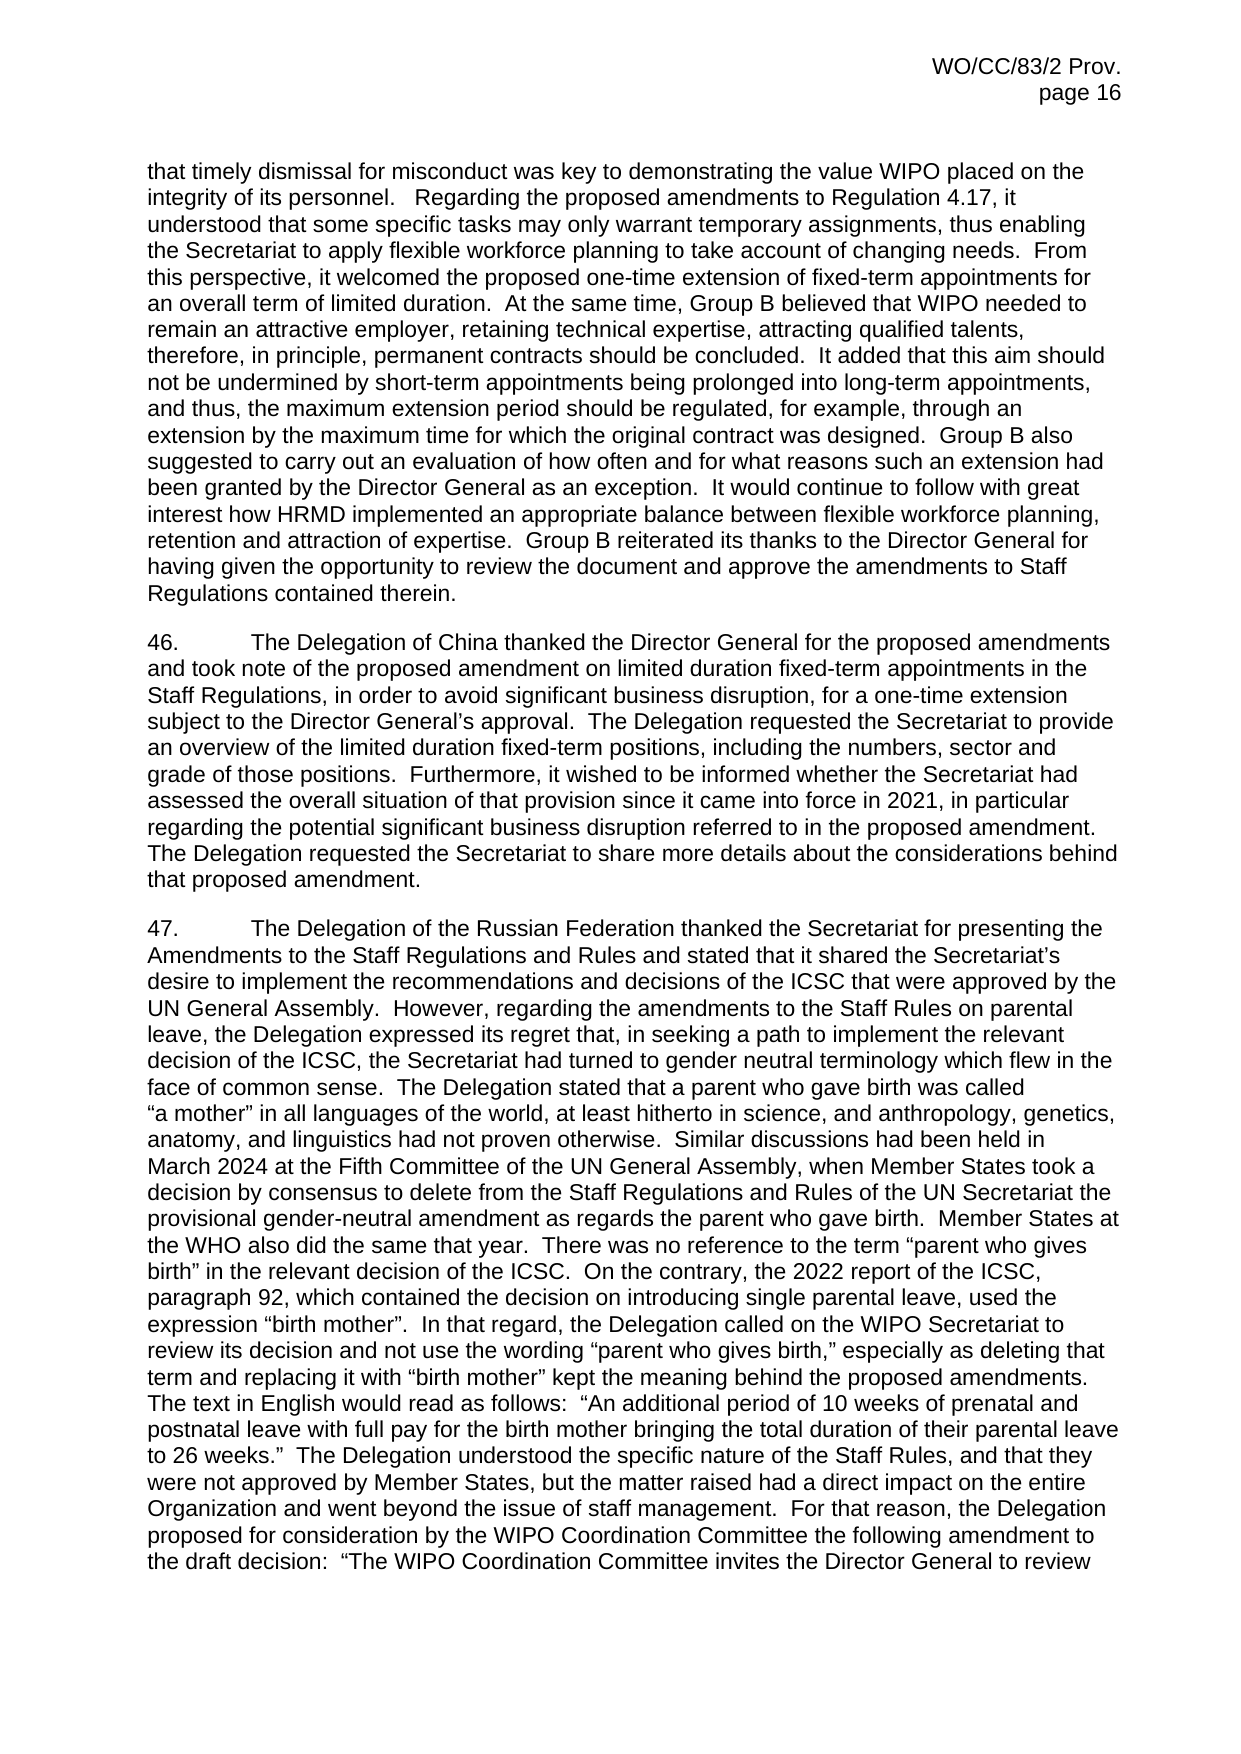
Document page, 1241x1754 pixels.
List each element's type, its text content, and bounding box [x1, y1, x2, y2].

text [147, 158, 1121, 606]
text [147, 915, 1121, 1574]
text The Delegation of China thanked the Director General for the proposed amendments and took note of the proposed amendment on limited duration fixed-term appointments in the Staff Regulations, in order to avoid significant business disruption, for a one-time extension subject to the Director General’s approval. The Delegation requested the Secretariat to provide an overview of the limited duration fixed-term positions, including the numbers, sector and grade of those positions. Furthermore, it wished to be informed whether the Secretariat had assessed the overall situation of that provision since it came into force in 2021, in particular regarding the potential significant business disruption referred to in the proposed amendment. The Delegation requested the Secretariat to share more details about the considerations behind that proposed amendment. [147, 629, 1121, 892]
